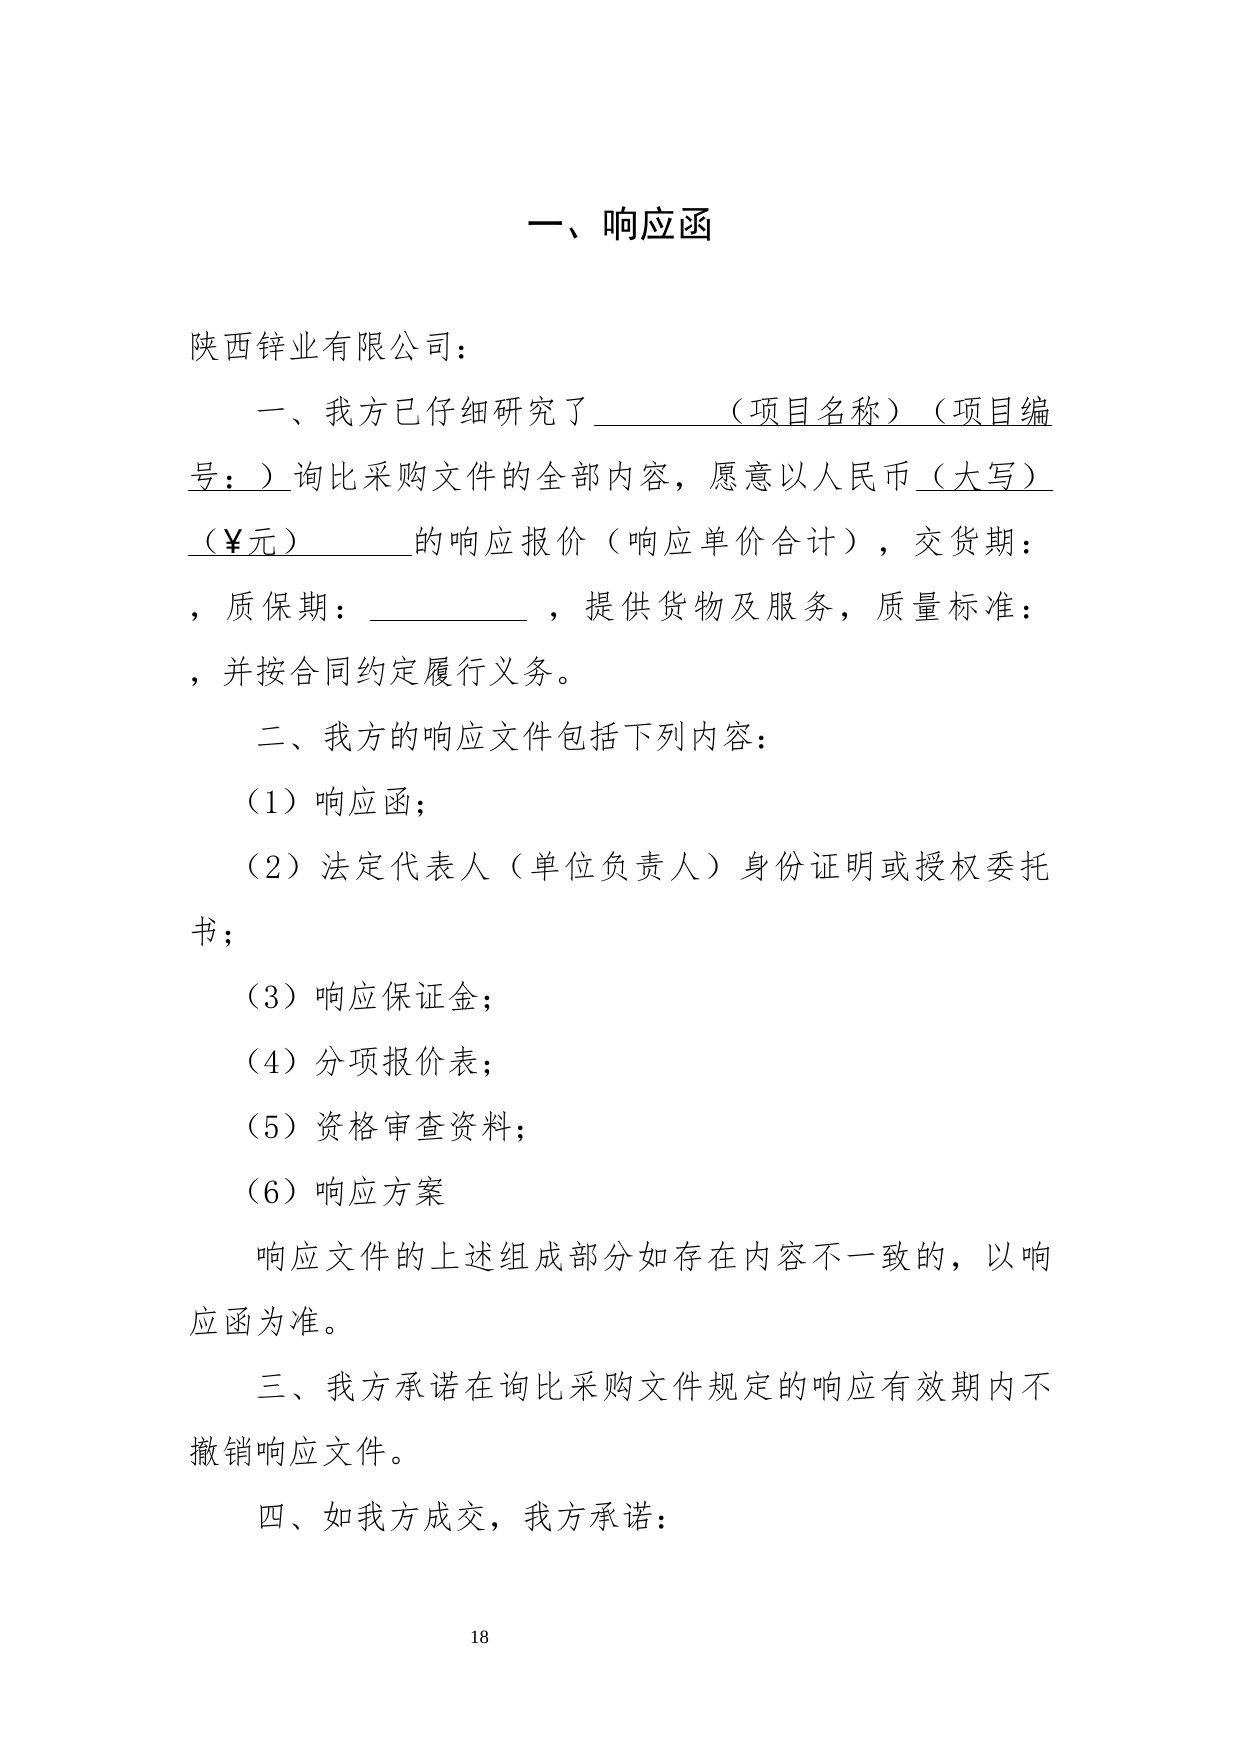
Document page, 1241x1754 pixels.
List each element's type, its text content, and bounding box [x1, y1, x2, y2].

text （1）响应函； [187, 766, 1053, 831]
subtitle 一、响应函 [187, 189, 1053, 254]
text 陕西锌业有限公司： [187, 311, 1053, 376]
text （4）分项报价表； [187, 1026, 1053, 1091]
text （6）响应方案 [187, 1156, 1053, 1221]
text 三、我方承诺在询比采购文件规定的响应有效期内不撤销响应文件。 [187, 1351, 1053, 1481]
text （2）法定代表人（单位负责人）身份证明或授权委托书； [187, 831, 1053, 961]
text 四、如我方成交，我方承诺： [187, 1481, 1053, 1546]
text 二、我方的响应文件包括下列内容： [187, 701, 1053, 766]
text 响应文件的上述组成部分如存在内容不一致的，以响应函为准。 [187, 1221, 1053, 1351]
text （3）响应保证金； [187, 961, 1053, 1026]
text 一、我方已仔细研究了 （项目名称）（项目编号：）询比采购文件的全部内容，愿意以人民币（大写） （¥元） 的响应报价（响应单价合计），交货期： ，质保期： ，提供货物及服务，质量标准： ，并按合同约定履行义务。 [187, 376, 1053, 701]
text （5）资格审查资料； [187, 1091, 1053, 1156]
